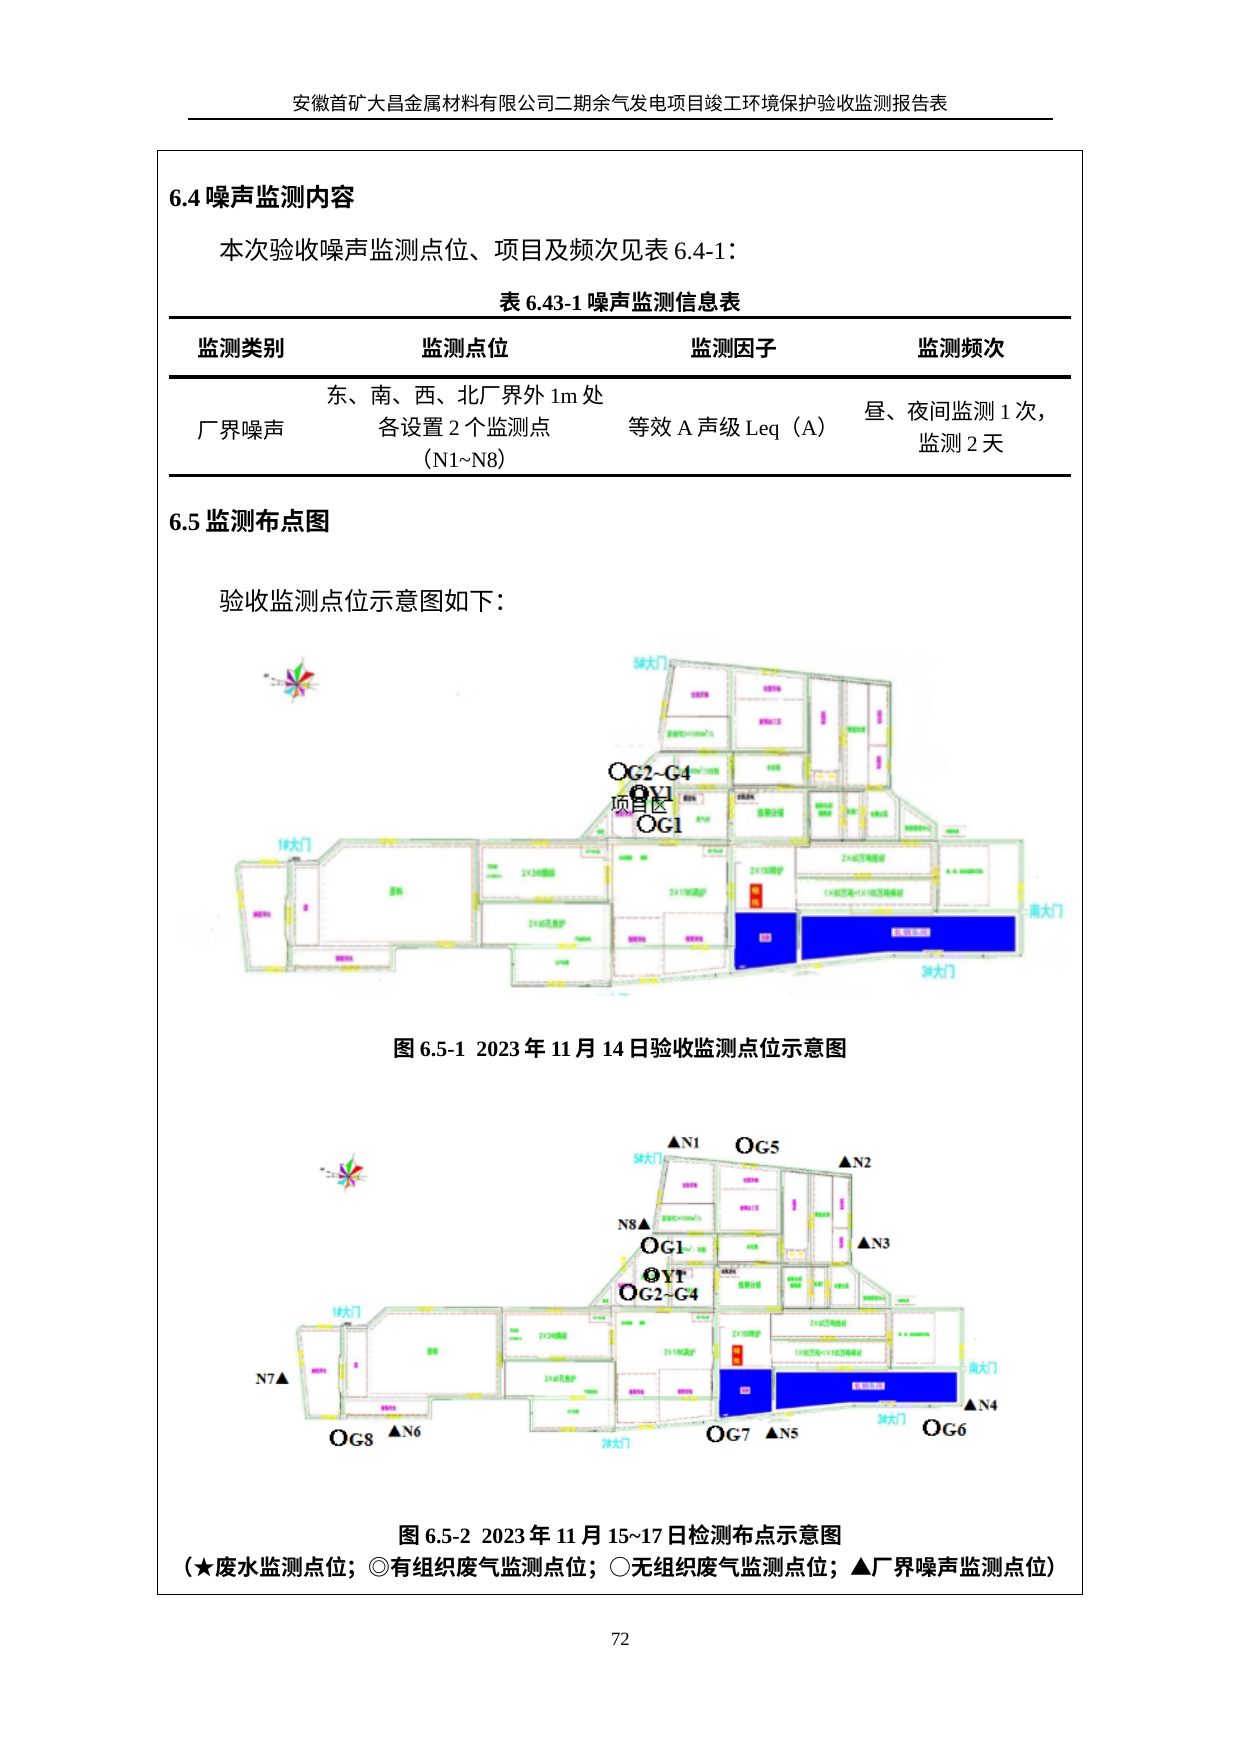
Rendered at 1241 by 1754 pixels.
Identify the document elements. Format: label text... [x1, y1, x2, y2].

picture [169, 635, 1071, 1019]
table_header 6.4噪声监测内容 本次验收噪声监测点位、项目及频次见表6.4-1： 表6.43-1 噪声监测信息表 6.5监测布点图 验收监测点位示意图如下： 图6.5-1 2023年11月14日验收监测点位示意图 图6.5-2 2023年11月15~17日检测布点示意图 （★废水监测点位；◎有组织废气监测点位；○无组织废气监测点位；▲厂界噪声监测点位） [158, 151, 1082, 1594]
picture [168, 1079, 1071, 1479]
